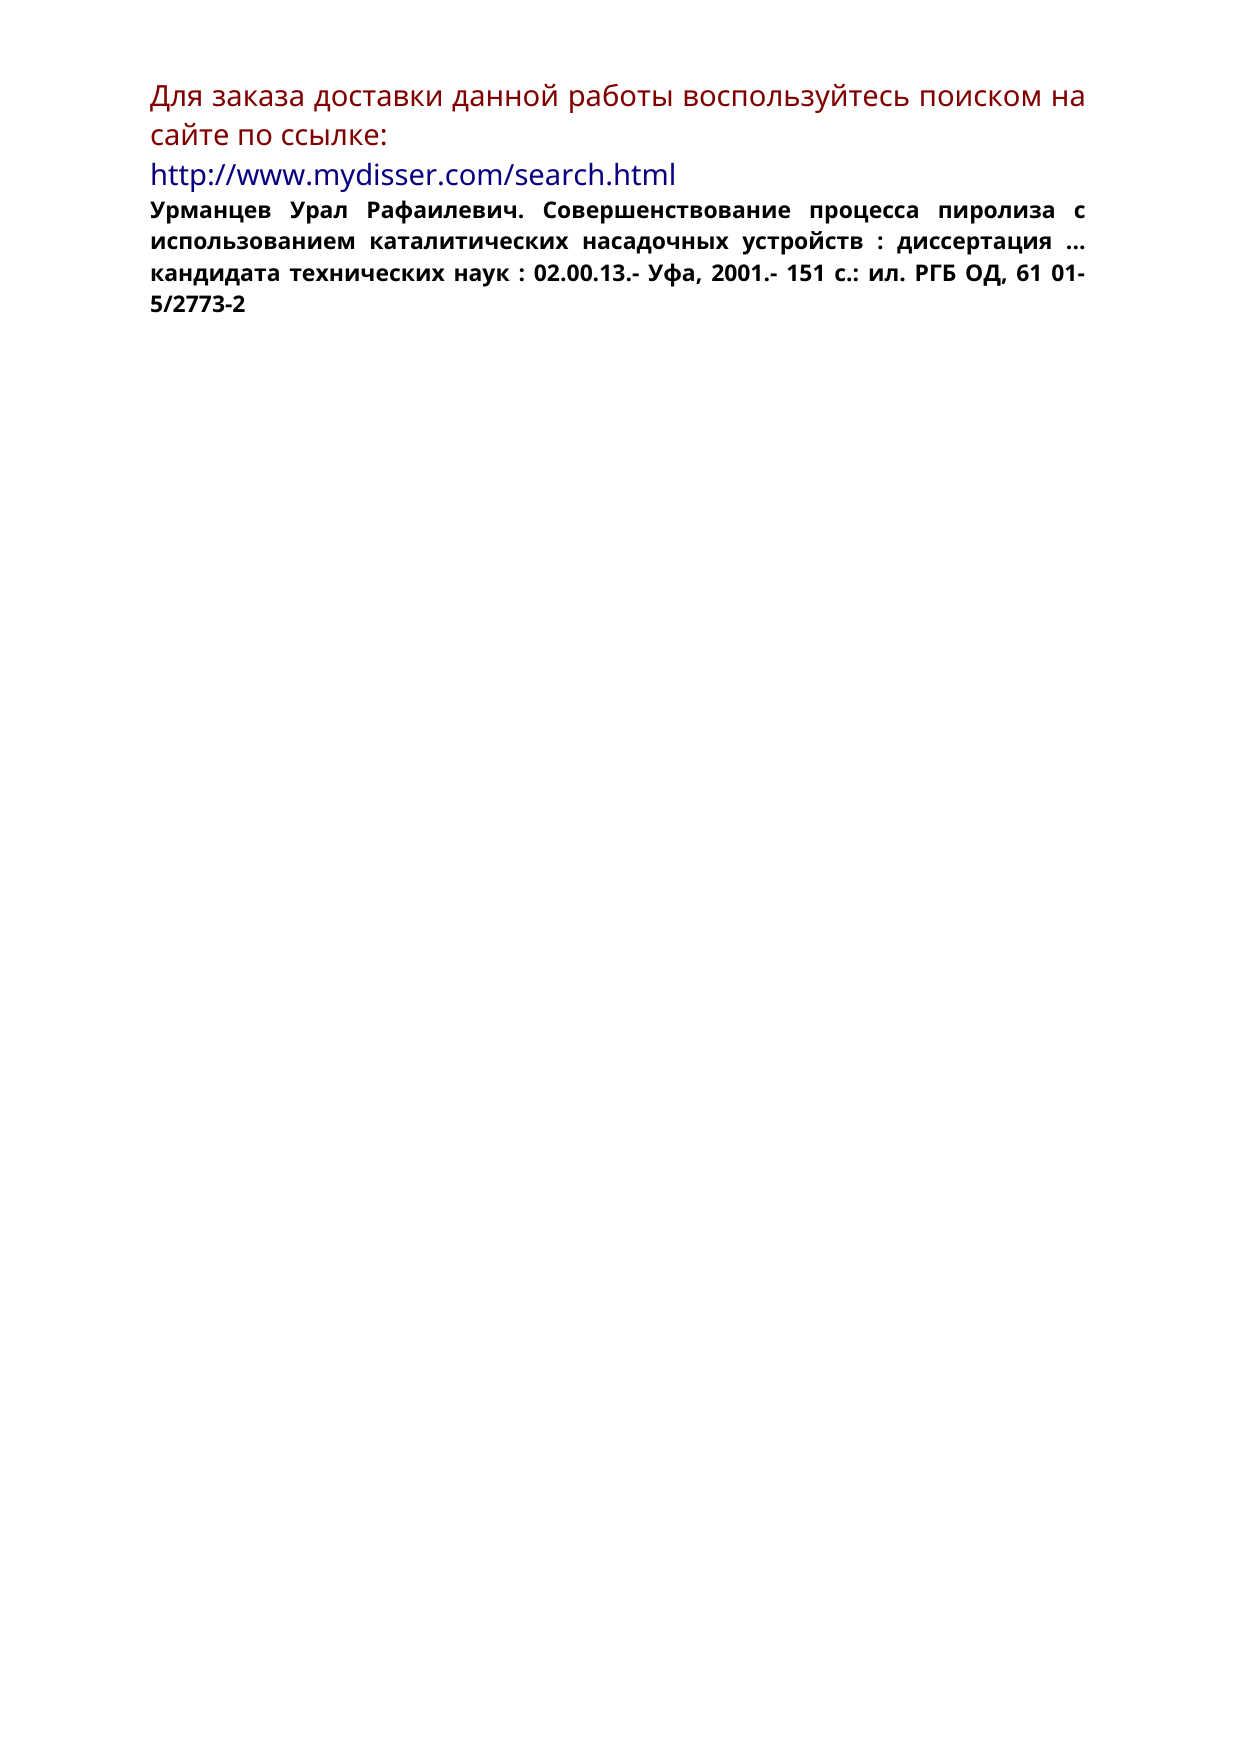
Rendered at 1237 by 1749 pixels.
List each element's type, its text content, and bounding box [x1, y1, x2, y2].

text Урманцев Урал Рафаилевич. Совершенствование процесса пиролиза с использованием каталитических насадочных устройств : диссертация ... кандидата технических наук : 02.00.13.- Уфа, 2001.- 151 с.: ил. РГБ ОД, 61 01-5/2773-2 [150, 194, 1086, 319]
